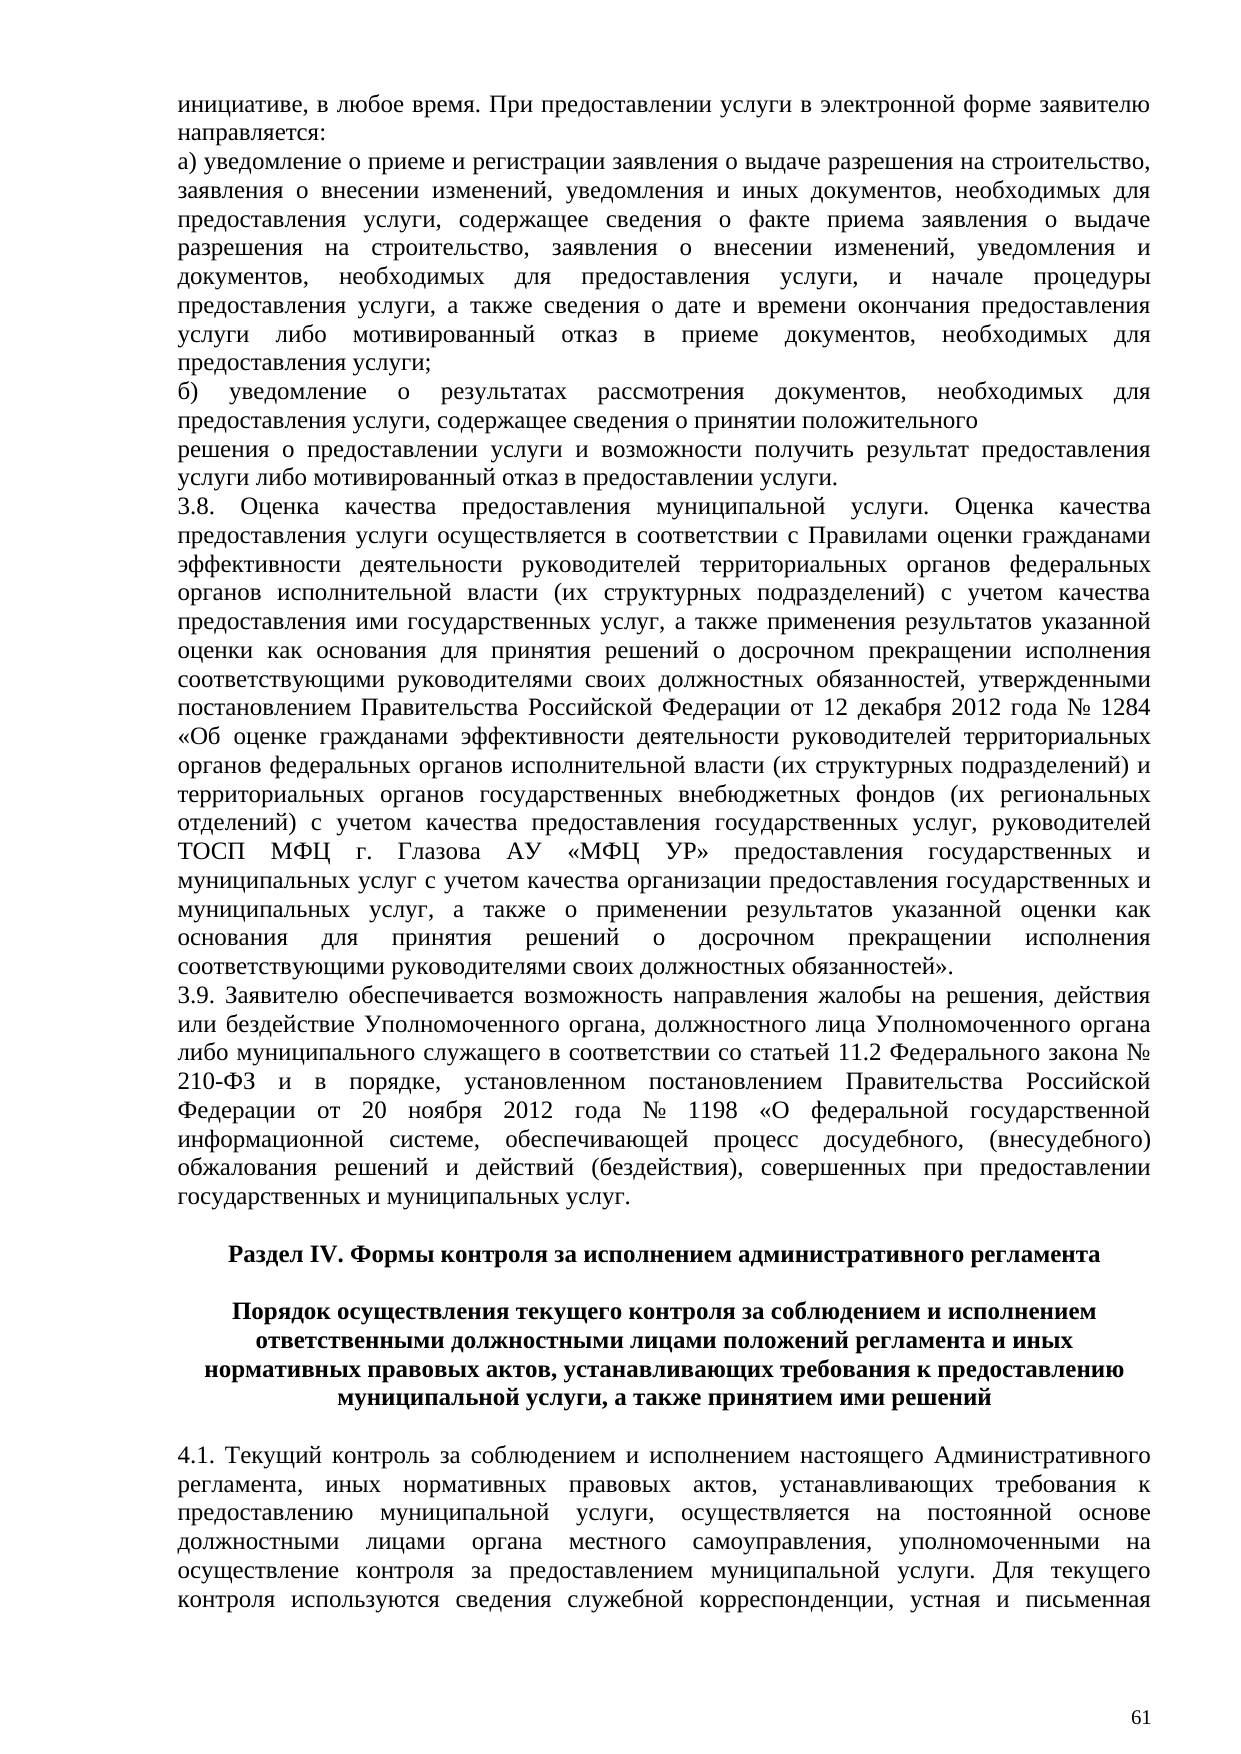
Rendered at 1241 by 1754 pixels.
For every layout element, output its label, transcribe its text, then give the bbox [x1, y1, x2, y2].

text 3.8. Оценка качества предоставления муниципальной услуги. Оценка качества предоставления услуги осуществляется в соответствии с Правилами оценки гражданами эффективности деятельности руководителей территориальных органов федеральных органов исполнительной власти (их структурных подразделений) с учетом качества предоставления ими государственных услуг, а также применения результатов указанной оценки как основания для принятия решений о досрочном прекращении исполнения соответствующими руководителями своих должностных обязанностей, утвержденными постановлением Правительства Российской Федерации от 12 декабря 2012 года № 1284 «Об оценке гражданами эффективности деятельности руководителей территориальных органов федеральных органов исполнительной власти (их структурных подразделений) и территориальных органов государственных внебюджетных фондов (их региональных отделений) с учетом качества предоставления государственных услуг, руководителей ТОСП МФЦ г. Глазова АУ «МФЦ УР» предоставления государственных и муниципальных услуг с учетом качества организации предоставления государственных и муниципальных услуг, а также о применении результатов указанной оценки как основания для принятия решений о досрочном прекращении исполнения соответствующими руководителями своих должностных обязанностей». [177, 491, 1152, 980]
text 3.9. Заявителю обеспечивается возможность направления жалобы на решения, действия или бездействие Уполномоченного органа, должностного лица Уполномоченного органа либо муниципального служащего в соответствии со статьей 11.2 Федерального закона № 210-ФЗ и в порядке, установленном постановлением Правительства Российской Федерации от 20 ноября 2012 года № 1198 «О федеральной государственной информационной системе, обеспечивающей процесс досудебного, (внесудебного) обжалования решений и действий (бездействия), совершенных при предоставлении государственных и муниципальных услуг. [177, 980, 1152, 1210]
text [177, 1440, 1152, 1612]
text решения о предоставлении услуги и возможности получить результат предоставления услуги либо мотивированный отказ в предоставлении услуги. [177, 434, 1152, 491]
text муниципальной услуги, а также принятием ими решений [177, 1382, 1152, 1411]
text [177, 89, 1152, 146]
text а) уведомление о приеме и регистрации заявления о выдаче разрешения на строительство, заявления о внесении изменений, уведомления и иных документов, необходимых для предоставления услуги, содержащее сведения о факте приема заявления о выдаче разрешения на строительство, заявления о внесении изменений, уведомления и документов, необходимых для предоставления услуги, и начале процедуры предоставления услуги, а также сведения о дате и времени окончания предоставления услуги либо мотивированный отказ в приеме документов, необходимых для предоставления услуги; [177, 146, 1152, 376]
text Раздел IV. Формы контроля за исполнением административного регламента [177, 1239, 1152, 1267]
text б) уведомление о результатах рассмотрения документов, необходимых для предоставления услуги, содержащее сведения о принятии положительного [177, 376, 1152, 434]
text Порядок осуществления текущего контроля за соблюдением и исполнением ответственными должностными лицами положений регламента и иных нормативных правовых актов, устанавливающих требования к предоставлению [177, 1296, 1152, 1382]
